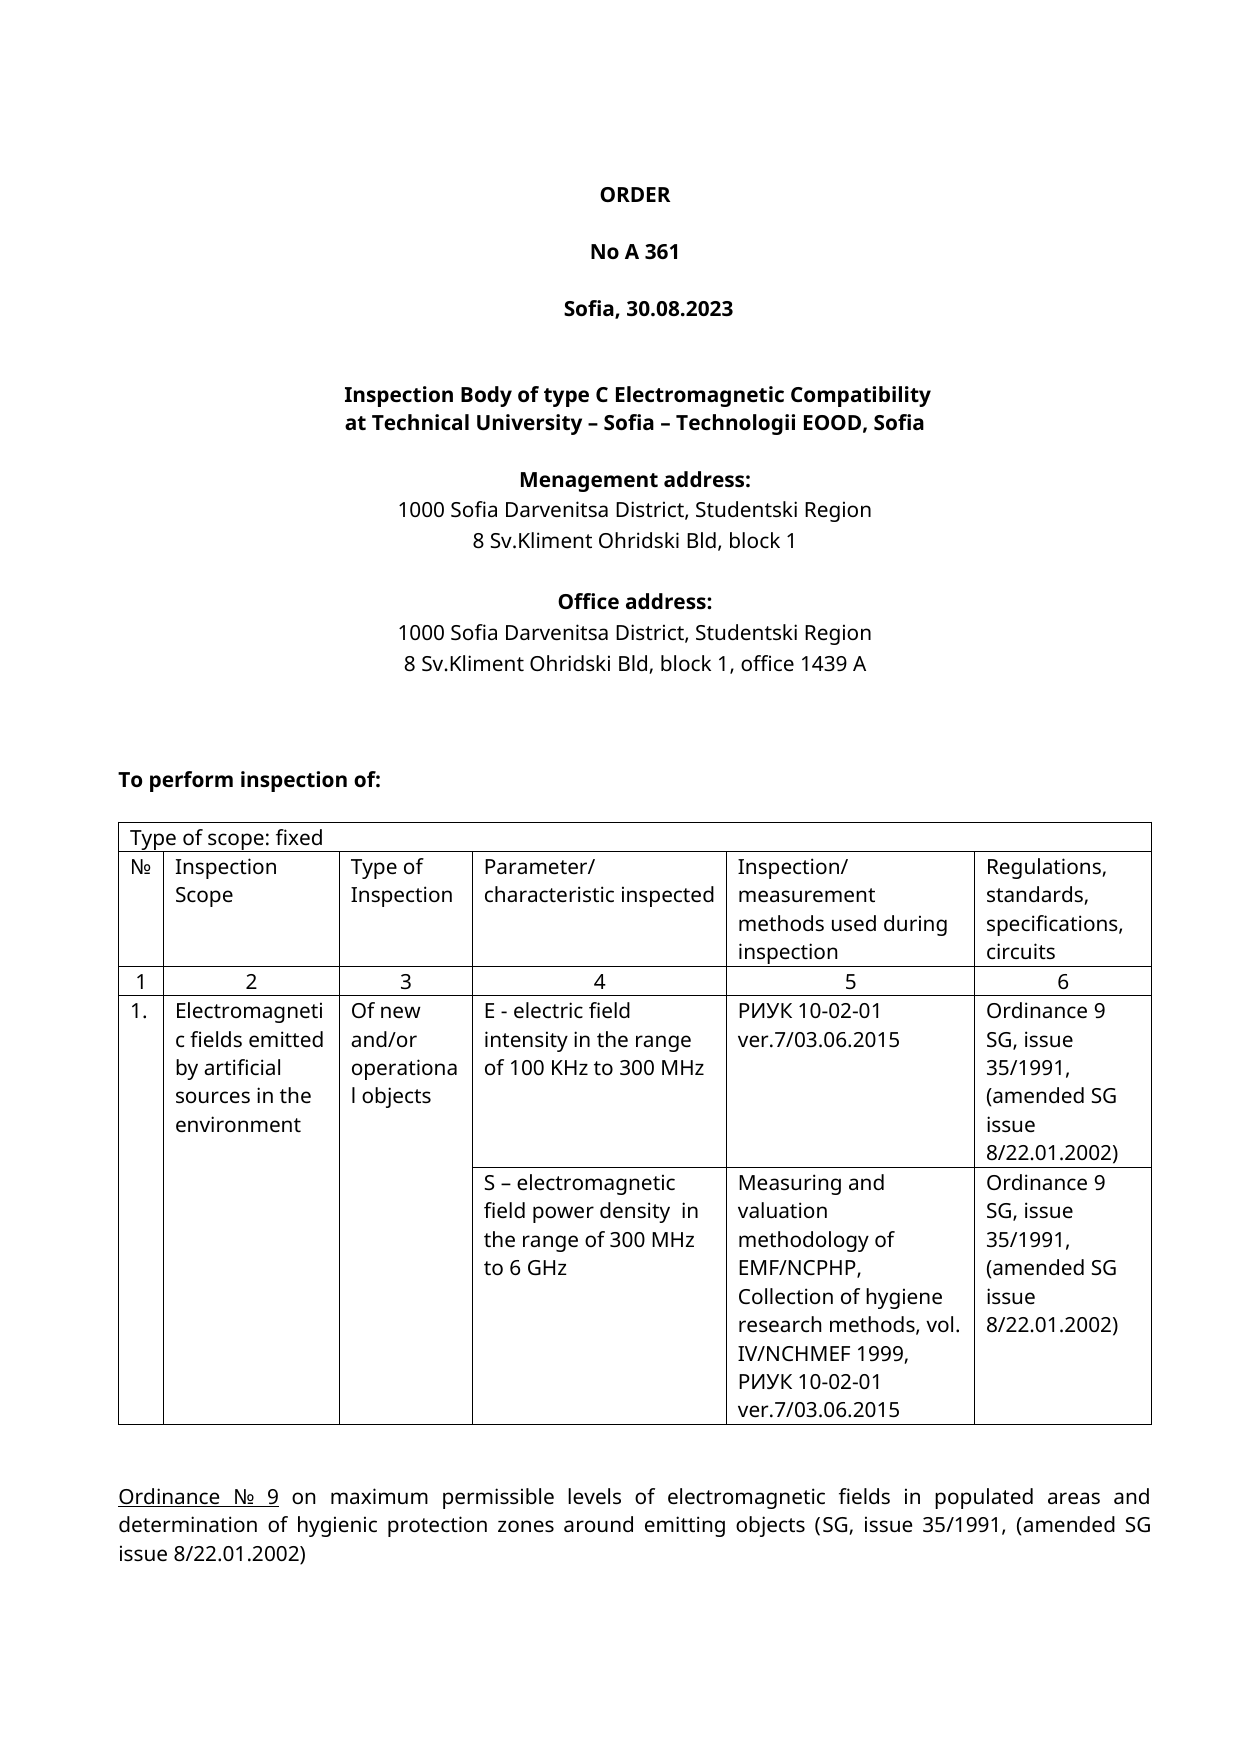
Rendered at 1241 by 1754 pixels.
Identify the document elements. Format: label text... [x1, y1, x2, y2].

table_cell 4 [473, 967, 726, 995]
text Office address: [118, 587, 1152, 616]
table_cell Measuring and valuation methodology of EMF/NCPHP, Collection of hygiene research methods, vol. IV/NCHMEF 1999, РИУК 10-02-01 ver.7/03.06.2015 [727, 1168, 974, 1424]
table_cell Ordinance 9 SG, issue 35/1991, (amended SG issue 8/22.01.2002) [975, 1168, 1151, 1424]
text ORDER [118, 181, 1152, 209]
table_cell 2 [164, 967, 339, 995]
table_cell Ordinance 9 SG, issue 35/1991, (amended SG issue 8/22.01.2002) [975, 996, 1151, 1167]
table_cell Inspection/measurement methods used during inspection [727, 852, 974, 966]
text 8 Sv.Kliment Ohridski Bld, block 1, office 1439 A [118, 649, 1152, 677]
table_header Type of scope: fixed [119, 823, 1151, 851]
table_cell Inspection Scope [164, 852, 339, 966]
text Sofia, 30.08.2023 [118, 294, 1152, 323]
table_cell 6 [975, 967, 1151, 995]
text To perform inspection of: [118, 765, 1152, 793]
text Ordinance № 9 on maximum permissible levels of electromagnetic fields in populated areas and determination of hygienic protection zones around emitting objects (SG, issue 35/1991, (amended SG issue 8/22.01.2002) [118, 1482, 1152, 1567]
text 1000 Sofia Darvenitsa District, Studentski Region [118, 496, 1152, 524]
text Inspection Body of type C Electromagnetic Compatibility [118, 380, 1152, 408]
table_cell 1. [119, 996, 163, 1424]
text at Technical University – Sofia – Technologii EOOD, Sofia [118, 408, 1152, 437]
text 8 Sv.Kliment Ohridski Bld, block 1 [118, 526, 1152, 555]
text No A 361 [118, 237, 1152, 266]
table_cell № [119, 852, 163, 966]
table_cell Of new and/or operational objects [340, 996, 472, 1424]
table_cell Regulations, standards, specifications, circuits [975, 852, 1151, 966]
text Menagement address: [118, 465, 1152, 493]
table_cell 5 [727, 967, 974, 995]
table_cell 3 [340, 967, 472, 995]
table_cell S – electromagnetic field power density in the range of 300 MHz to 6 GHz [473, 1168, 726, 1424]
table_cell 1 [119, 967, 163, 995]
table_cell РИУК 10-02-01 ver.7/03.06.2015 [727, 996, 974, 1167]
table_cell Parameter/characteristic inspected [473, 852, 726, 966]
text 1000 Sofia Darvenitsa District, Studentski Region [118, 618, 1152, 647]
table_cell Electromagnetic fields emitted by artificial sources in the environment [164, 996, 339, 1424]
table_cell E - electric field intensity in the range of 100 KHz to 300 MHz [473, 996, 726, 1167]
table_cell Type of Inspection [340, 852, 472, 966]
